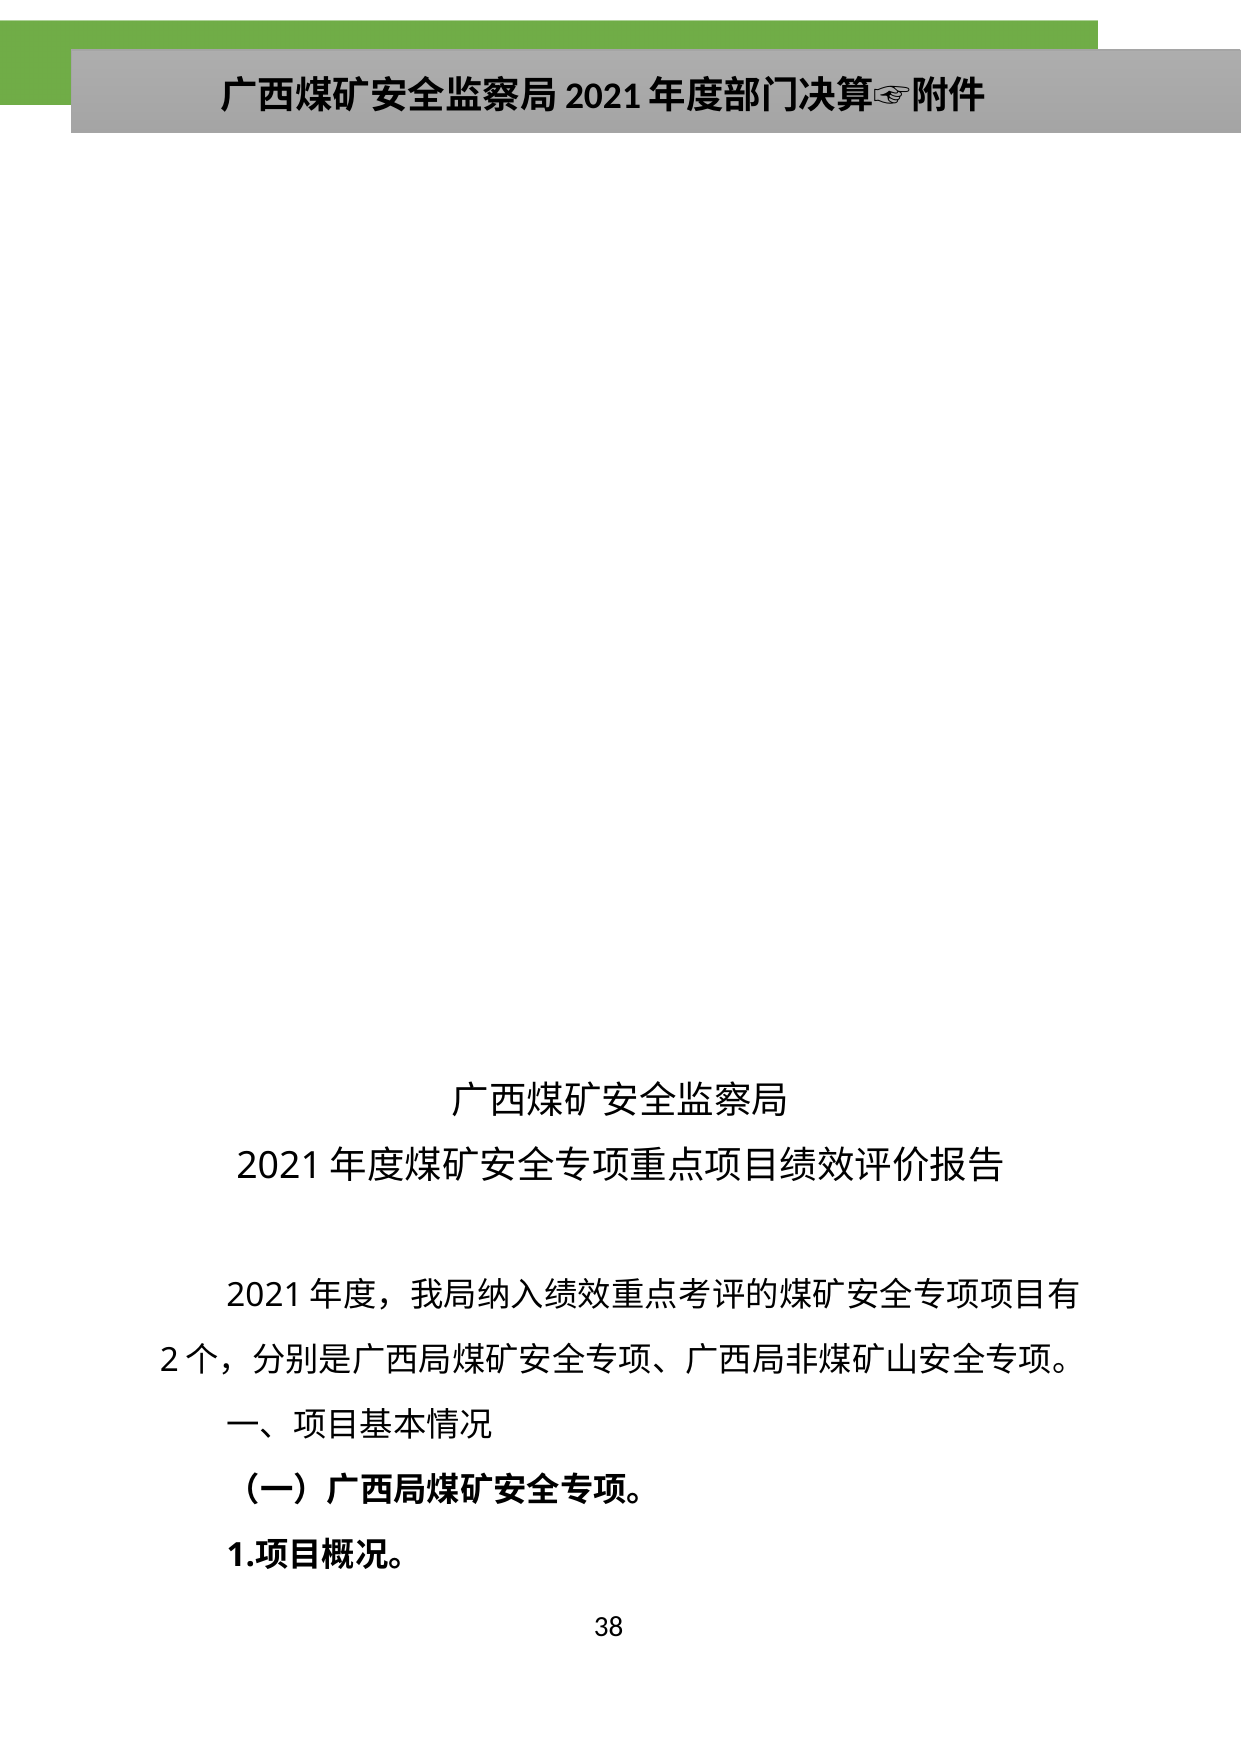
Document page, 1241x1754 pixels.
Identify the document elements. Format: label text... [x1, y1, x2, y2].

text 2021年度，我局纳入绩效重点考评的煤矿安全专项项目有2个，分别是广西局煤矿安全专项、广西局非煤矿山安全专项。 [159, 1260, 1081, 1390]
text 1.项目概况。 [159, 1520, 1081, 1585]
text 广西煤矿安全监察局 [159, 1065, 1081, 1130]
text 2021年度煤矿安全专项重点项目绩效评价报告 [159, 1130, 1081, 1195]
text （一）广西局煤矿安全专项。 [159, 1455, 1081, 1520]
text 一、项目基本情况 [159, 1390, 1081, 1455]
